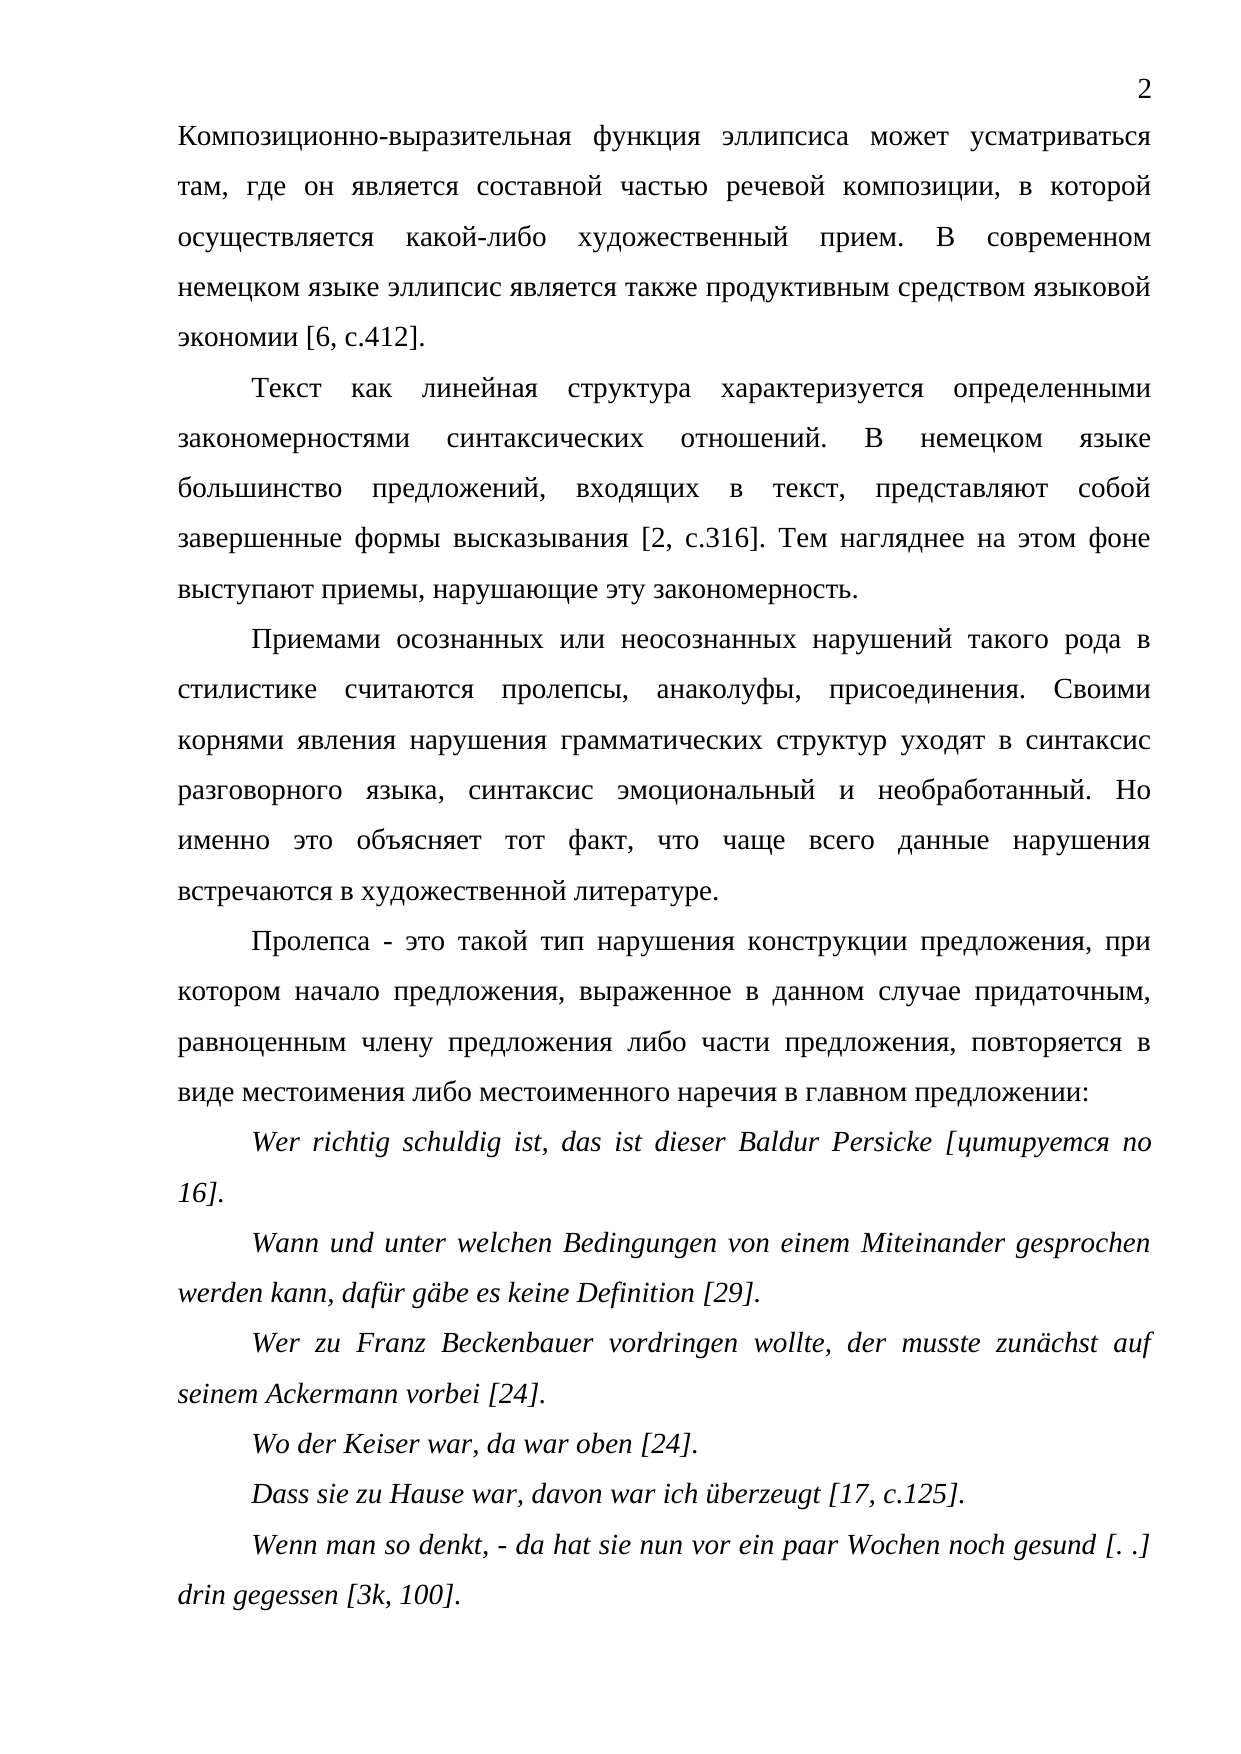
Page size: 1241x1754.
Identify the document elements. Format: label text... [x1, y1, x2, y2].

text Wer zu Franz Beckenbauer vordringen wollte, der musste zunächst auf seinem Ackermann vorbei [24]. [177, 1326, 1152, 1409]
text Dass sie zu Hause war, davon war ich überzeugt [17, с.125]. [177, 1477, 1152, 1510]
text Приемами осознанных или неосознанных нарушений такого рода в стилистике считаются пролепсы, анаколуфы, присоединения. Своими корнями явления нарушения грамматических структур уходят в синтаксис разговорного языка, синтаксис эмоциональный и необработанный. Но именно это объясняет тот факт, что чаще всего данные нарушения встречаются в художественной литературе. [177, 621, 1152, 906]
text Текст как линейная структура характеризуется определенными закономерностями синтаксических отношений. В немецком языке большинство предложений, входящих в текст, представляют собой завершенные формы высказывания [2, с.316]. Тем нагляднее на этом фоне выступают приемы, нарушающие эту закономерность. [177, 370, 1152, 604]
text Wer richtig schuldig ist, das ist dieser Baldur Persicke [цитируется по 16]. [177, 1124, 1152, 1208]
text Wann und unter welchen Bedingungen von einem Miteinander gesprochen werden kann, dafür gäbe es keine Definition [29]. [177, 1225, 1152, 1309]
text Wenn man so denkt, - da hat sie nun vor ein paar Wochen noch gesund [. .] drin gegessen [3k, 100]. [177, 1527, 1152, 1611]
text Wo der Keiser war, da war oben [24]. [177, 1426, 1152, 1460]
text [177, 118, 1152, 353]
text Пролепса - это такой тип нарушения конструкции предложения, при котором начало предложения, выраженное в данном случае придаточным, равноценным члену предложения либо части предложения, повторяется в виде местоимения либо местоименного наречия в главном предложении: [177, 923, 1152, 1108]
